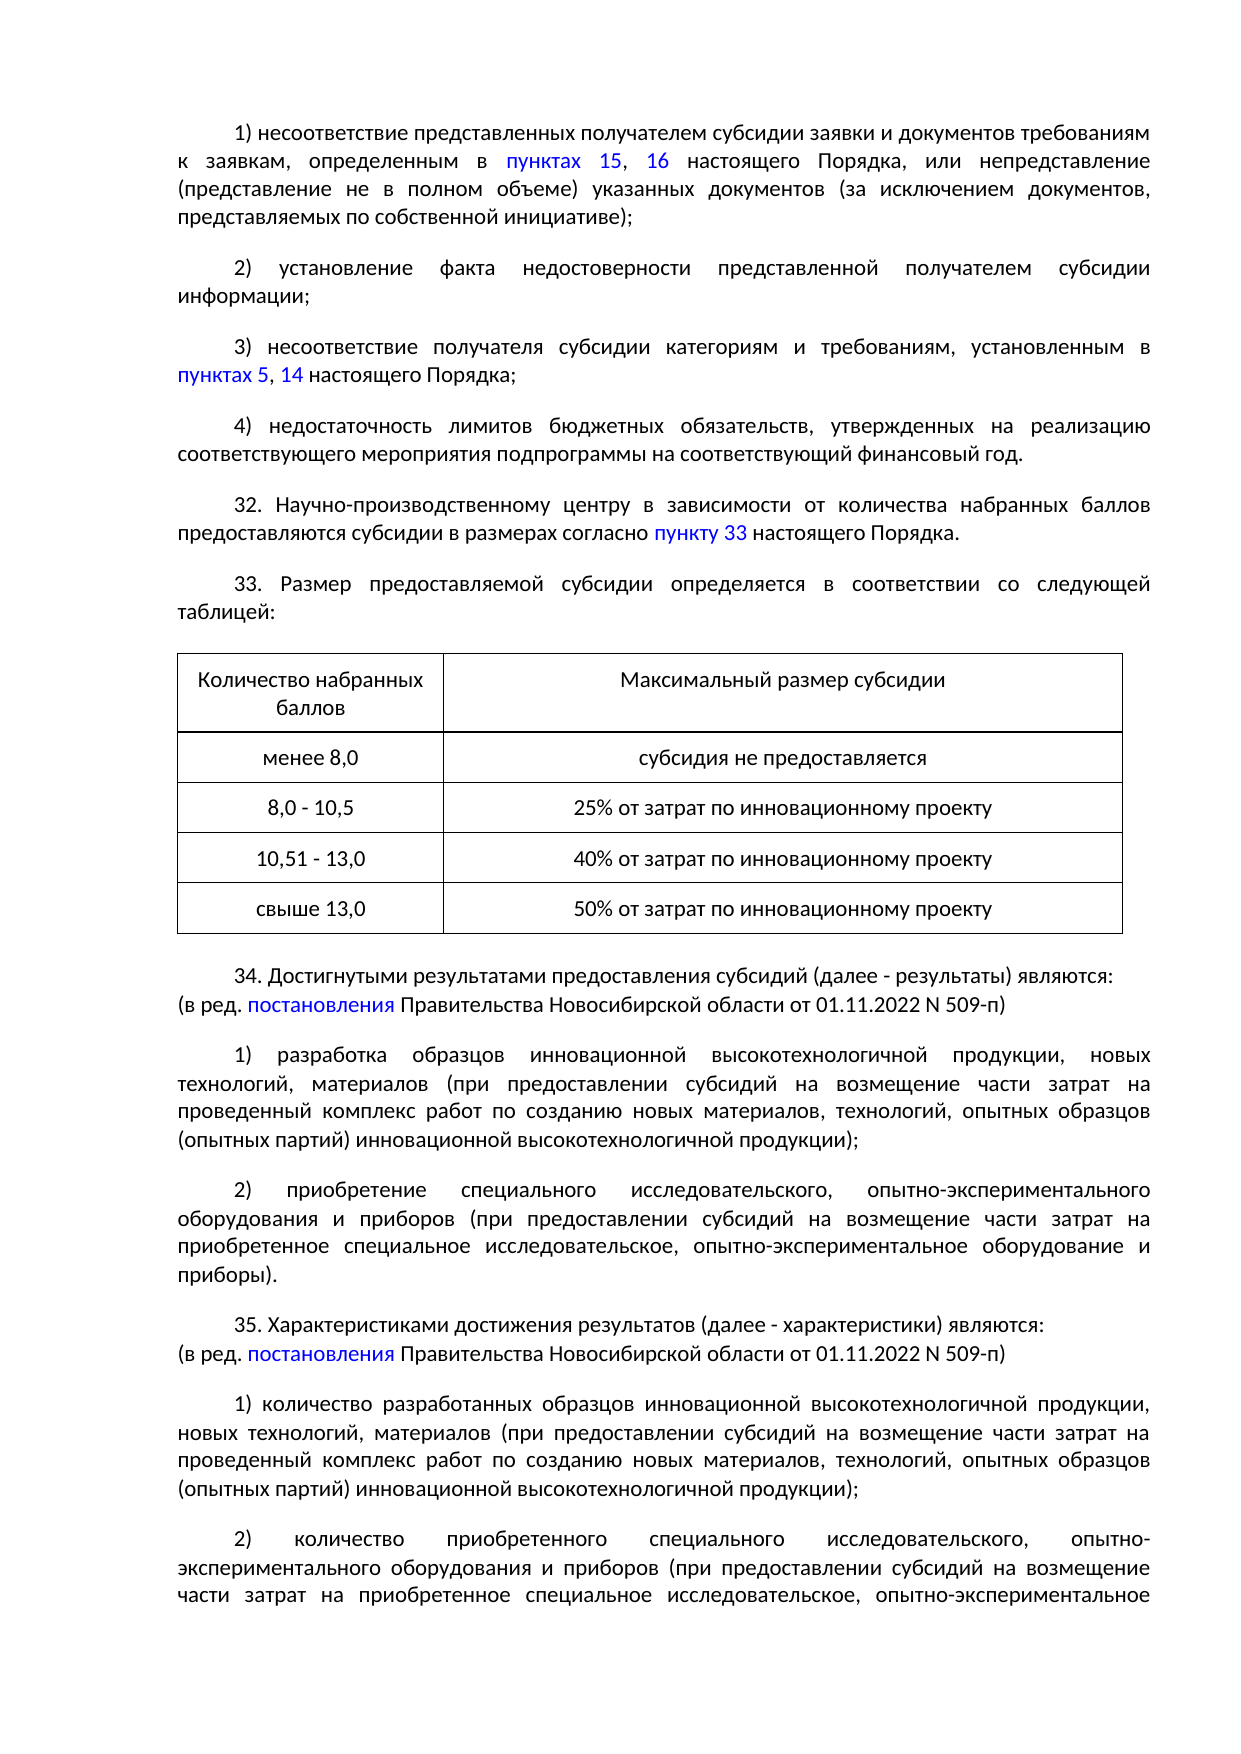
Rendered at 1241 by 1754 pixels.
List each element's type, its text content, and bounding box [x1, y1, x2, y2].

text 34. Достигнутыми результатами предоставления субсидий (далее - результаты) являются: [177, 962, 1152, 990]
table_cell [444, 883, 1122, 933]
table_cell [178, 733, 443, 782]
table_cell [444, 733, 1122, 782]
text 2) приобретение специального исследовательского, опытно-экспериментального оборудования и приборов (при предоставлении субсидий на возмещение части затрат на приобретенное специальное исследовательское, опытно-экспериментальное оборудование и приборы). [177, 1176, 1152, 1288]
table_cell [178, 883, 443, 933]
text 1) несоответствие представленных получателем субсидии заявки и документов требованиям к заявкам, определенным в пунктах 15, 16 настоящего Порядка, или непредставление (представление не в полном объеме) указанных документов (за исключением документов, представляемых по собственной инициативе); [177, 118, 1152, 230]
text 32. Научно-производственному центру в зависимости от количества набранных баллов предоставляются субсидии в размерах согласно пункту 33 настоящего Порядка. [177, 490, 1152, 546]
text 35. Характеристиками достижения результатов (далее - характеристики) являются: [177, 1311, 1152, 1339]
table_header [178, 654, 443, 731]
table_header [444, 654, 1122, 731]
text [177, 1524, 1152, 1609]
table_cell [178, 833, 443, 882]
text (в ред. постановления Правительства Новосибирской области от 01.11.2022 N 509-п) [177, 1339, 1152, 1367]
text 3) несоответствие получателя субсидии категориям и требованиям, установленным в пунктах 5, 14 настоящего Порядка; [177, 332, 1152, 388]
text 2) установление факта недостоверности представленной получателем субсидии информации; [177, 253, 1152, 309]
text 1) количество разработанных образцов инновационной высокотехнологичной продукции, новых технологий, материалов (при предоставлении субсидий на возмещение части затрат на проведенный комплекс работ по созданию новых материалов, технологий, опытных образцов (опытных партий) инновационной высокотехнологичной продукции); [177, 1389, 1152, 1502]
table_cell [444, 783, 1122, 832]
text 1) разработка образцов инновационной высокотехнологичной продукции, новых технологий, материалов (при предоставлении субсидий на возмещение части затрат на проведенный комплекс работ по созданию новых материалов, технологий, опытных образцов (опытных партий) инновационной высокотехнологичной продукции); [177, 1041, 1152, 1153]
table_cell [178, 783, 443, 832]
text (в ред. постановления Правительства Новосибирской области от 01.11.2022 N 509-п) [177, 990, 1152, 1018]
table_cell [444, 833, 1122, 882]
text 33. Размер предоставляемой субсидии определяется в соответствии со следующей таблицей: [177, 569, 1152, 625]
text 4) недостаточность лимитов бюджетных обязательств, утвержденных на реализацию соответствующего мероприятия подпрограммы на соответствующий финансовый год. [177, 411, 1152, 467]
